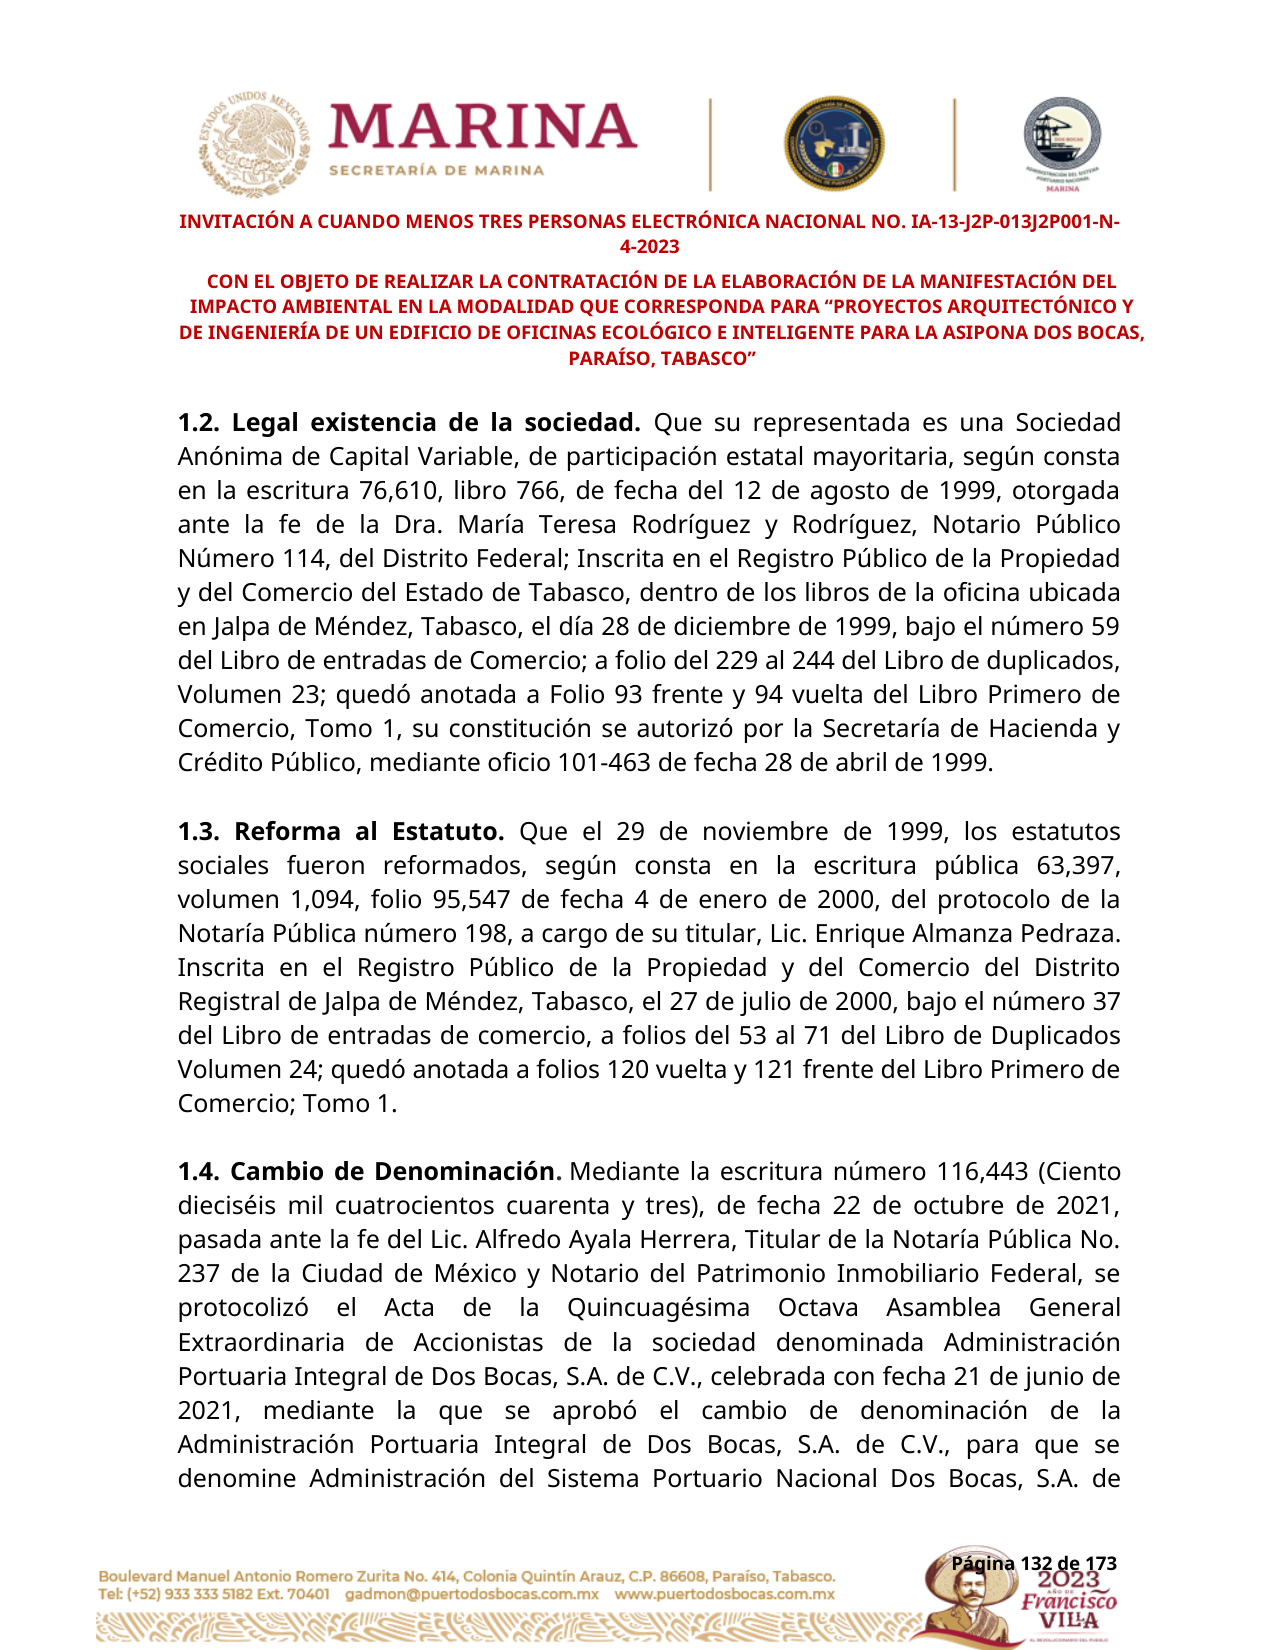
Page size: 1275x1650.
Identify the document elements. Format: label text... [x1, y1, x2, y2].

picture [88, 1544, 1124, 1650]
picture [189, 73, 1110, 209]
text 1.3. Reforma al Estatuto. Que el 29 de noviembre de 1999, los estatutos sociales fueron reformados, según consta en la escritura pública 63,397, volumen 1,094, folio 95,547 de fecha 4 de enero de 2000, del protocolo de la Notaría Pública número cargo de su titular, Lic. Enrique Almanza Pedraza. Inscrita en el Registro Público de la Propiedad y del Comercio del Distrito Registral de Jalpa de Méndez, Tabasco, el 27 de julio de 2000, bajo el número 37 del Libro de entradas de comercio, a folios del 53 al 71 del Libro de Duplicados Volumen 24; quedó anotada a folios 120 vuelta y 121 frente del Libro Primero de Comercio; Tomo 1. [177, 813, 1122, 1120]
text 1.2. Legal existencia de la sociedad. Que su representada es una Sociedad Anónima de Capital Variable, de participación estatal mayoritaria, según consta en la escritura 76,610, libro 766, de fecha del 12 de agosto de 1999, otorgada ante la fe de la Dra. María Teresa Rodríguez y Rodríguez, Notario Público Número 114, del Distrito Federal; Inscrita en el Registro Público de la Propiedad y del Comercio del Estado de Tabasco, dentro de los libros de la oficina ubicada en Jalpa de Méndez, Tabasco, el día 28 de diciembre de 1999, bajo el número 59 del Libro de entradas de Comercio; a folio del 229 al 244 del Libro de duplicados, Volumen 23; quedó anotada a Folio 93 frente y 94 vuelta del Libro Primero de Comercio, Tomo 1, su constitución se autorizó por la Secretaría de Hacienda y Crédito Público, mediante oficio 101-463 de fecha 28 de abril de 1999. [177, 404, 1122, 779]
